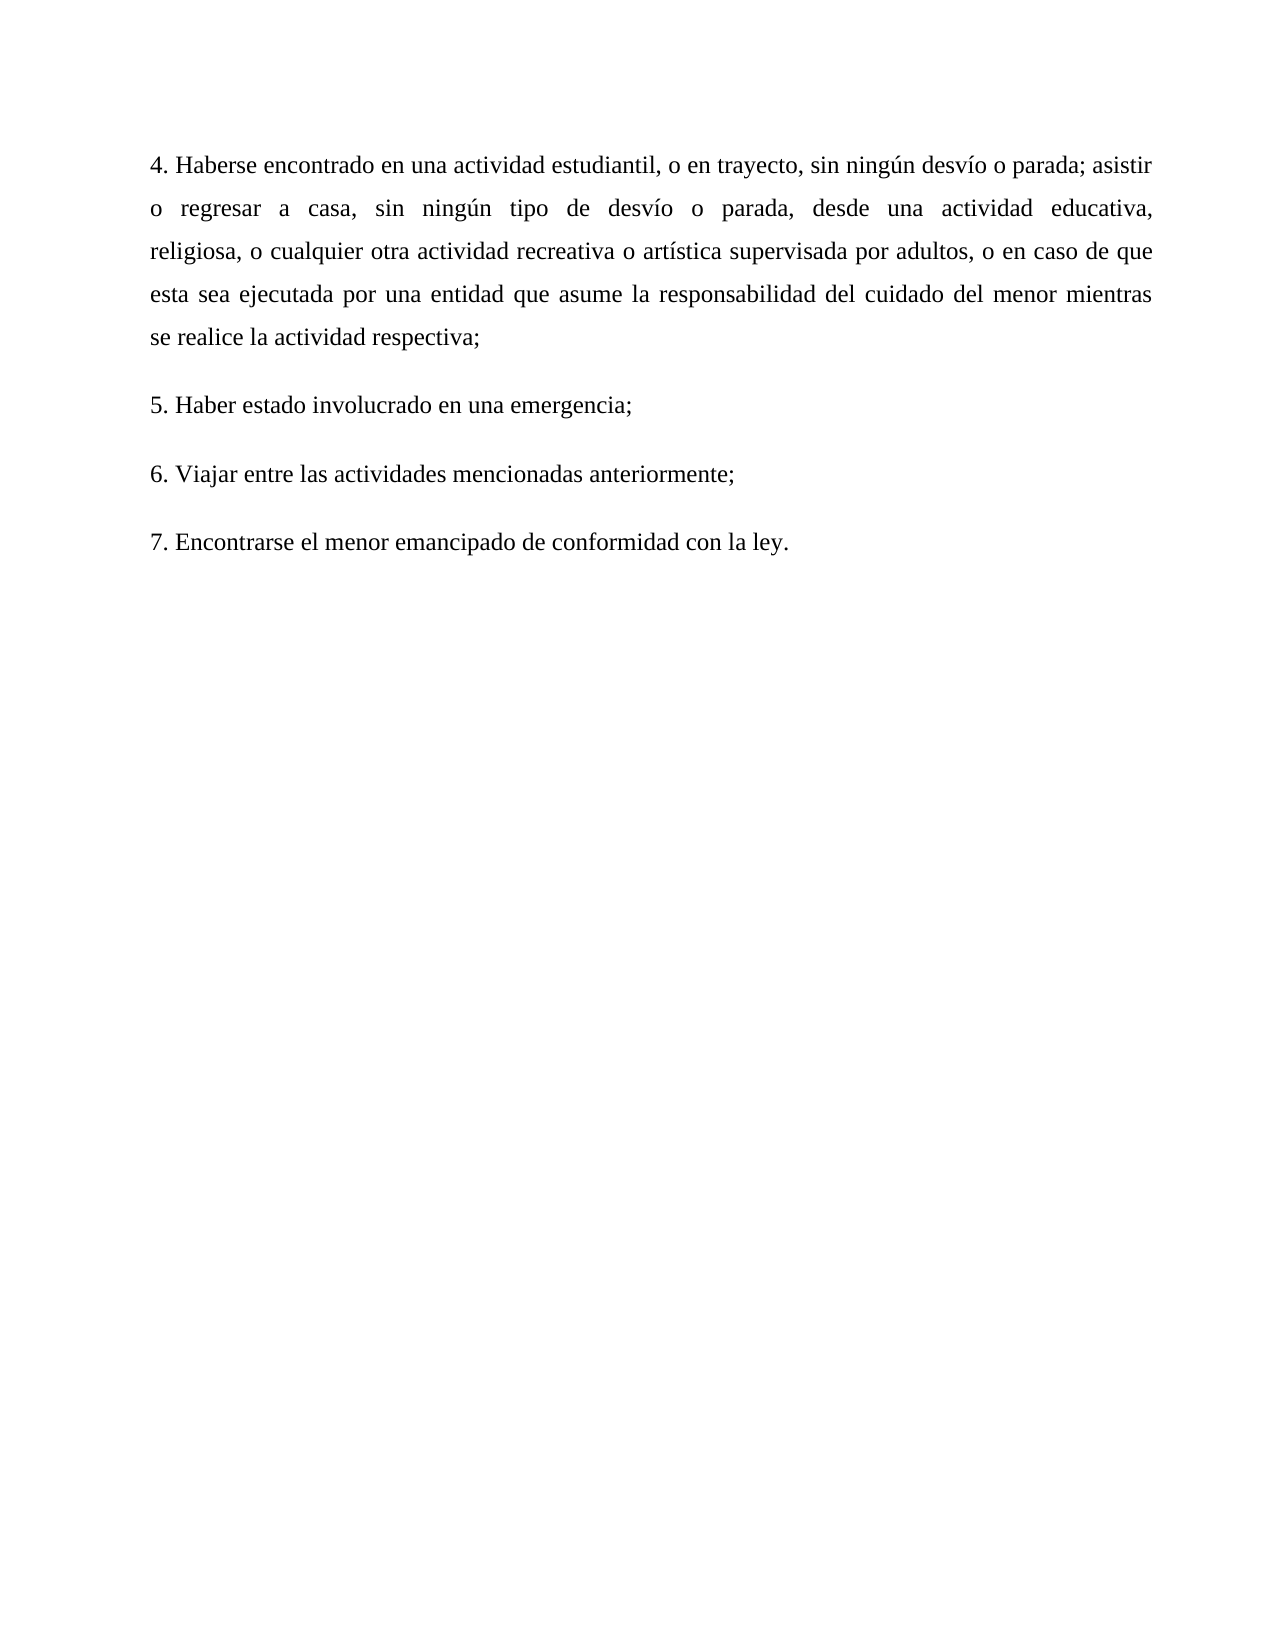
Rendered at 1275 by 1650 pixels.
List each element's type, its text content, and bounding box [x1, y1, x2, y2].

text 6. Viajar entre las actividades mencionadas anteriormente; [150, 459, 1154, 487]
text 7. Encontrarse el menor emancipado de conformidad con la ley. [150, 527, 1154, 556]
text 4. Haberse encontrado en una actividad estudiantil, o en trayecto, sin ningún desvío o parada; asistir o regresar a casa, sin ningún tipo de desvío o parada, desde una actividad educativa, religiosa, o cualquier otra actividad recreativa o artística supervisada por adultos, o en caso de que esta sea ejecutada por una entidad que asume la responsabilidad del cuidado del menor mientras se realice la actividad respectiva; [150, 150, 1154, 351]
text 5. Haber estado involucrado en una emergencia; [150, 391, 1154, 419]
